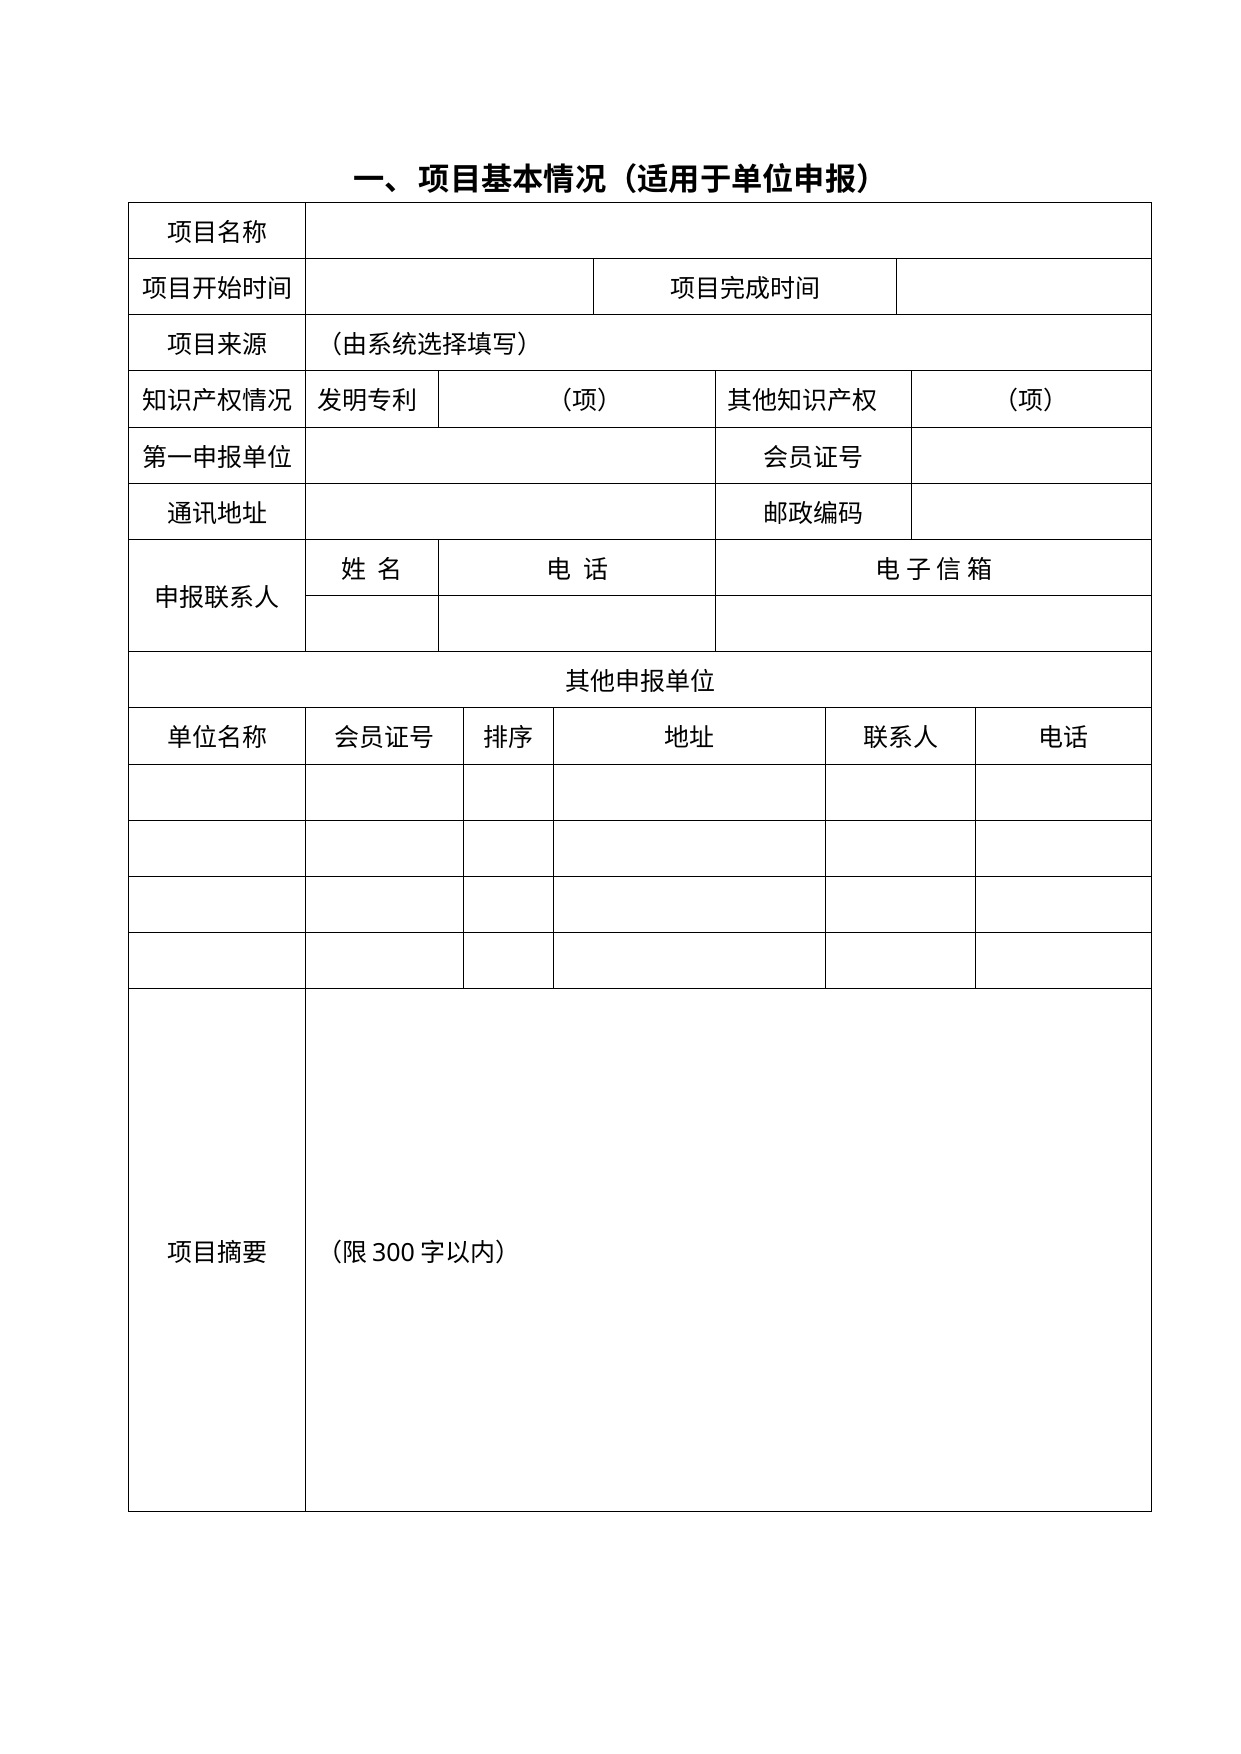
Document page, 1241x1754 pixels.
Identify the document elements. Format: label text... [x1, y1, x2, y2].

table_cell 通讯地址 [129, 484, 305, 539]
table_cell [826, 821, 975, 876]
table_cell [554, 821, 825, 876]
table_cell [912, 428, 1151, 483]
table_cell 知识产权情况 [129, 371, 305, 427]
table_cell 联系人 [826, 708, 975, 763]
table_cell 地址 [554, 708, 825, 763]
table_cell 项目来源 [129, 315, 305, 370]
table_cell 邮政编码 [716, 484, 911, 539]
table_cell [976, 877, 1151, 932]
table_cell （由系统选择填写） [306, 315, 1151, 370]
table_cell 项目摘要 [129, 989, 305, 1511]
table_cell 会员证号 [716, 428, 911, 483]
table_cell [897, 259, 1151, 314]
table_cell [912, 484, 1151, 539]
table_cell [129, 933, 305, 988]
table_cell [306, 765, 463, 819]
table_header [306, 203, 1151, 258]
table_cell 其他知识产权 [716, 371, 911, 427]
table_cell 姓 名 [306, 540, 438, 595]
table_cell [306, 933, 463, 988]
table_cell [464, 933, 553, 988]
table_cell [464, 821, 553, 876]
table_cell [129, 765, 305, 819]
table_cell [464, 877, 553, 932]
table_cell [129, 821, 305, 876]
table_cell [554, 765, 825, 819]
table_cell [439, 596, 715, 651]
table_cell 电 子 信 箱 [716, 540, 1151, 595]
table_cell （项） [912, 371, 1151, 427]
table_cell 排序 [464, 708, 553, 763]
table_cell 项目完成时间 [594, 259, 896, 314]
table_cell 单位名称 [129, 708, 305, 763]
table_cell [554, 877, 825, 932]
table_cell 电 话 [439, 540, 715, 595]
table_cell 其他申报单位 [129, 652, 1151, 707]
table_cell 第一申报单位 [129, 428, 305, 483]
table_cell [826, 933, 975, 988]
table_cell [306, 596, 438, 651]
table_header 项目名称 [129, 203, 305, 258]
list 项目基本情况（适用于单位申报） [187, 152, 1053, 202]
table_cell [826, 877, 975, 932]
table_cell 会员证号 [306, 708, 463, 763]
table_cell （限300字以内） [306, 989, 1151, 1511]
table_cell [306, 428, 715, 483]
table_cell [306, 259, 593, 314]
table_cell [976, 765, 1151, 819]
table_cell [129, 877, 305, 932]
table_cell 项目开始时间 [129, 259, 305, 314]
table_cell [976, 933, 1151, 988]
table_cell [306, 821, 463, 876]
table_cell 申报联系人 [129, 540, 305, 651]
table_cell [306, 877, 463, 932]
table_cell [464, 765, 553, 819]
table_cell 电话 [976, 708, 1151, 763]
table_cell [554, 933, 825, 988]
table_cell [716, 596, 1151, 651]
table_cell （项） [439, 371, 715, 427]
table_cell [826, 765, 975, 819]
table_cell [306, 484, 715, 539]
table_cell 发明专利 [306, 371, 438, 427]
table_cell [976, 821, 1151, 876]
